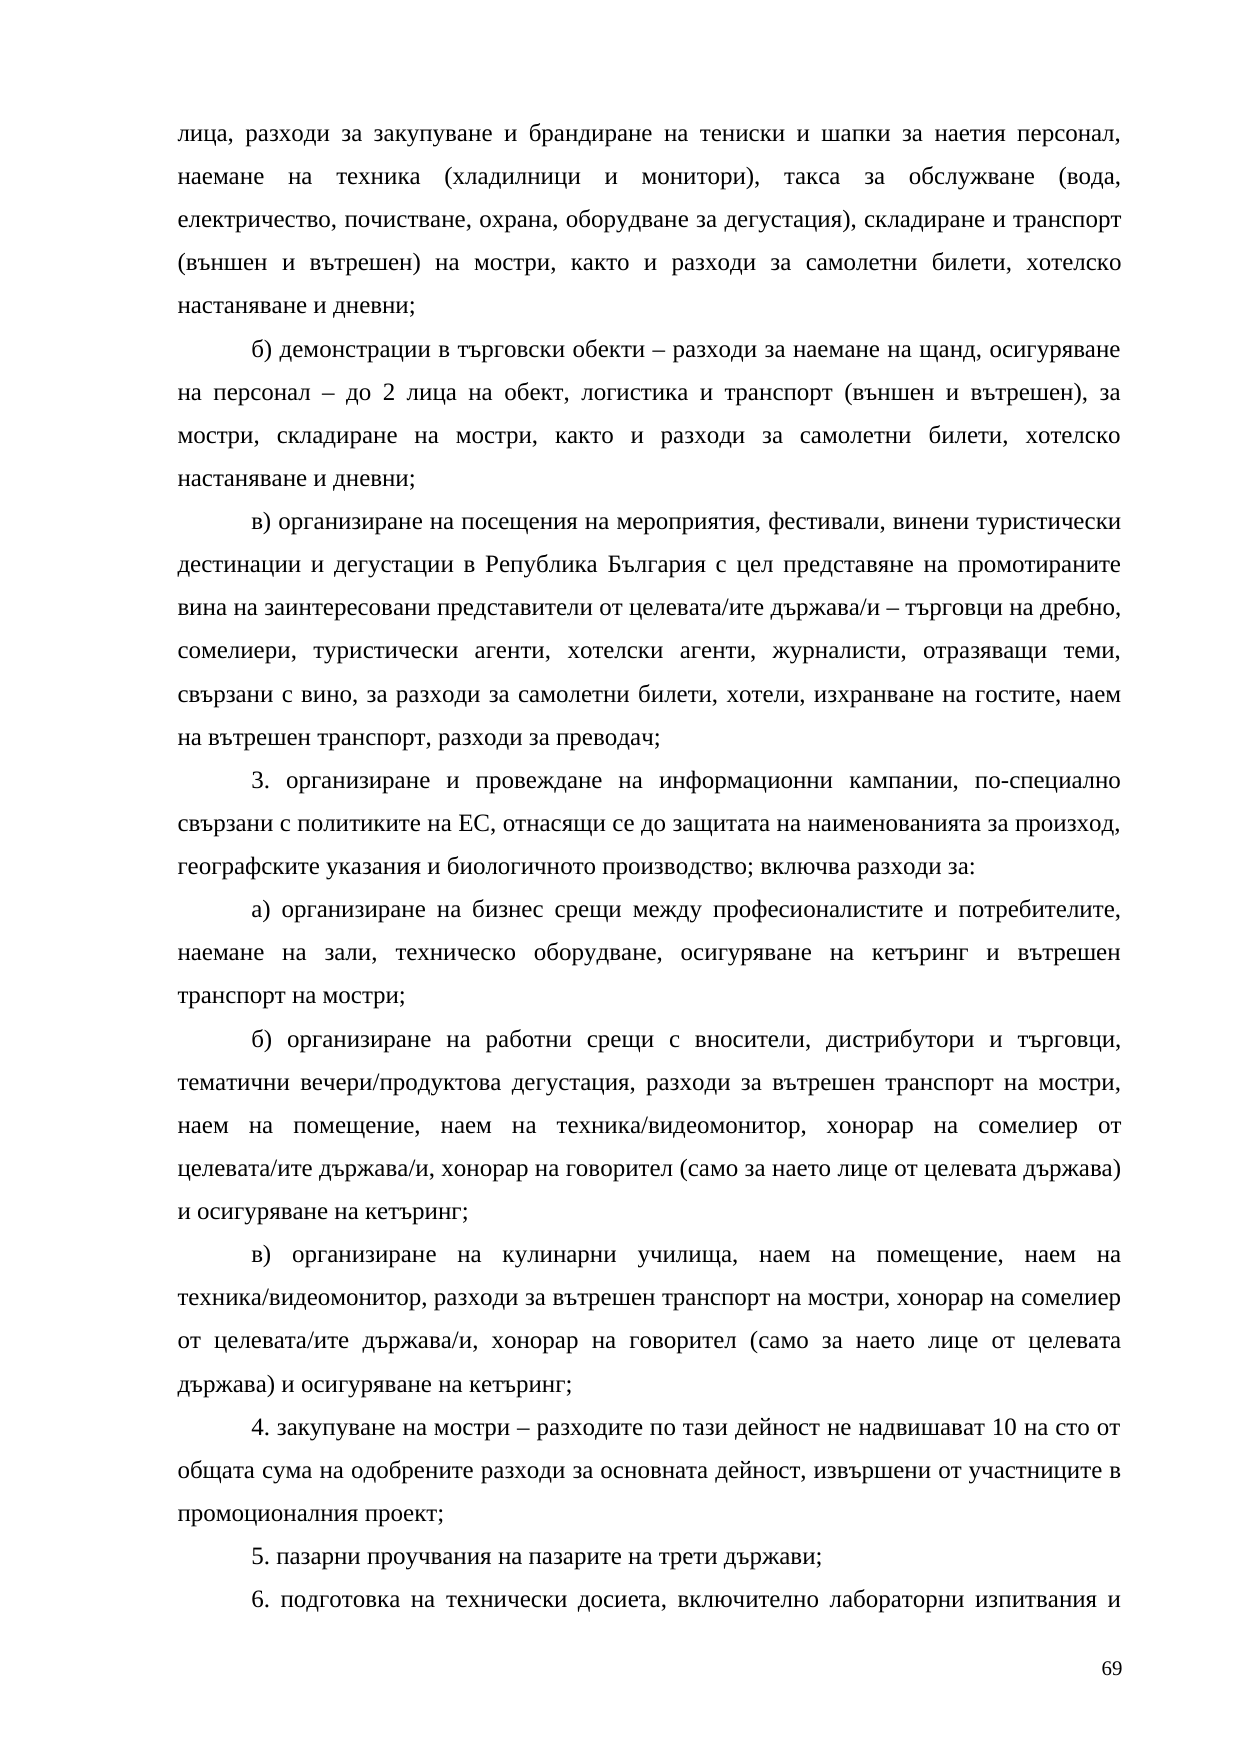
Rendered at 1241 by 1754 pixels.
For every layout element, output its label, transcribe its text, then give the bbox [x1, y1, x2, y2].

text в) организиране на посещения на мероприятия, фестивали, винени туристически дестинации и дегустации в Република България с цел представяне на промотираните вина на заинтересовани представители от целевата/ите държава/и – търговци на дребно, сомелиери, туристически агенти, хотелски агенти, журналисти, отразяващи теми, свързани с вино, за разходи за самолетни билети, хотели, изхранване на гостите, наем на вътрешен транспорт, разходи за преводач; [177, 506, 1122, 751]
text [177, 118, 1122, 319]
text 5. пазарни проучвания на пазарите на трети държави; [177, 1541, 1122, 1570]
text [177, 1584, 1122, 1613]
text 4. закупуване на мостри – разходите по тази дейност не надвишават 10 на сто от общата сума на одобрените разходи за основната дейност, извършени от участниците в промоционалния проект; [177, 1412, 1122, 1527]
text б) организиране на работни срещи с вносители, дистрибутори и търговци, тематични вечери/продуктова дегустация, разходи за вътрешен транспорт на мостри, наем на помещение, наем на техника/видеомонитор, хонорар на сомелиер от целевата/ите държава/и, хонорар на говорител (само за наето лице от целевата държава) и осигуряване на кетъринг; [177, 1024, 1122, 1225]
text в) организиране на кулинарни училища, наем на помещение, наем на техника/видеомонитор, разходи за вътрешен транспорт на мостри, хонорар на сомелиер от целевата/ите държава/и, хонорар на говорител (само за наето лице от целевата държава) и осигуряване на кетъринг; [177, 1239, 1122, 1397]
text б) демонстрации в търговски обекти – разходи за наемане на щанд, осигуряване на персонал – до 2 лица на обект, логистика и транспорт (външен и вътрешен), за мостри, складиране на мостри, както и разходи за самолетни билети, хотелско настаняване и дневни; [177, 334, 1122, 492]
text а) организиране на бизнес срещи между професионалистите и потребителите, наемане на зали, техническо оборудване, осигуряване на кетъринг и вътрешен транспорт на мостри; [177, 894, 1122, 1009]
text 3. организиране и провеждане на информационни кампании, по-специално свързани с политиките на ЕС, отнасящи се до защитата на наименованията за произход, географските указания и биологичното производство; включва разходи за: [177, 765, 1122, 880]
